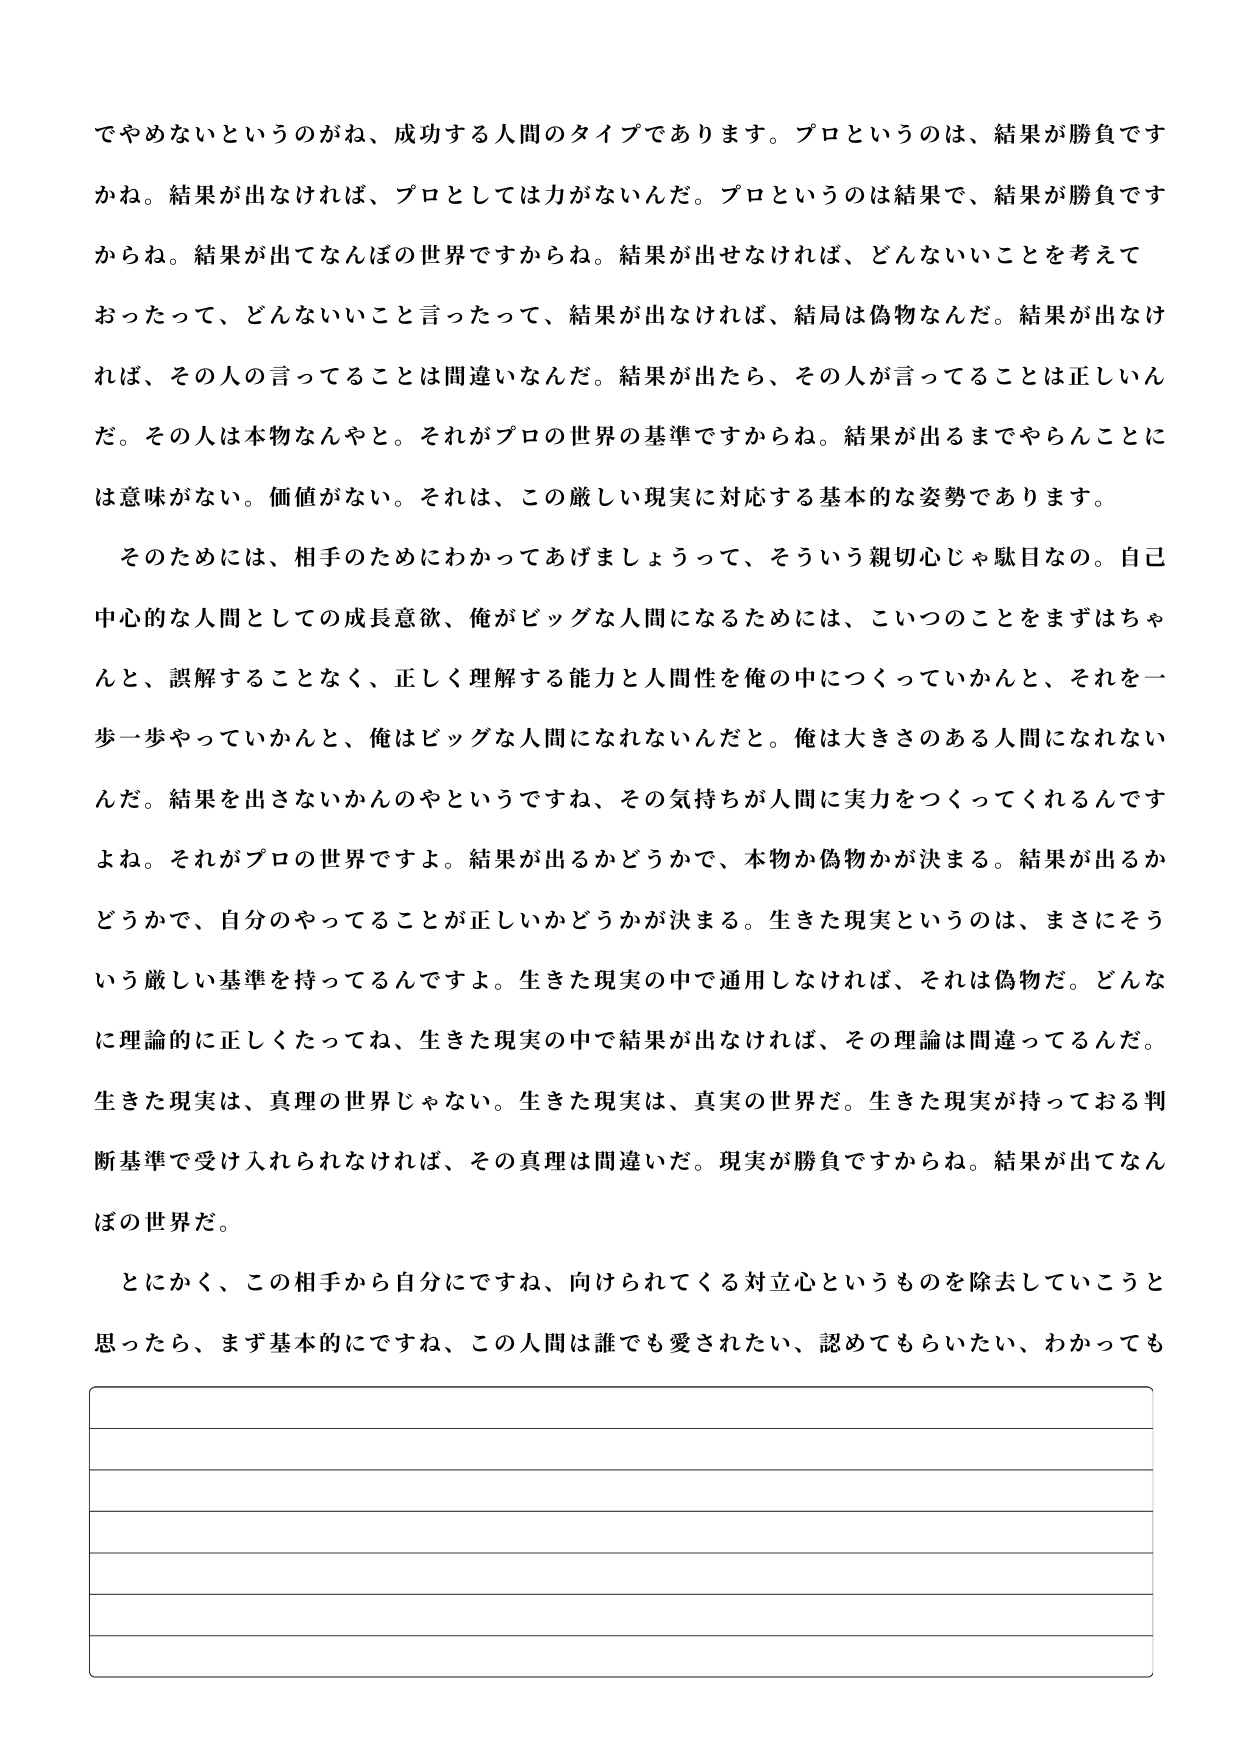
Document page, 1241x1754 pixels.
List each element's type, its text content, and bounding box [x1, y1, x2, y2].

text そのためには、相手のためにわかってあげましょうって、そういう親切心じゃ駄目なの。自己中心的な人間としての成長意欲、俺がビッグな人間になるためには、こいつのことをまずはちゃんと、誤解することなく、正しく理解する能力と人間性を俺の中につくっていかんと、それを一歩一歩やっていかんと、俺はビッグな人間になれないんだと。俺は大きさのある人間になれないんだ。結果を出さないかんのやというですね、その気持ちが人間に実力をつくってくれるんですよね。それがプロの世界ですよ。結果が出るかどうかで、本物か偽物かが決まる。結果が出るかどうかで、自分のやってることが正しいかどうかが決まる。生きた現実というのは、まさにそういう厳しい基準を持ってるんですよ。生きた現実の中で通用しなければ、それは偽物だ。どんなに理論的に正しくたってね、生きた現実の中で結果が出なければ、その理論は間違ってるんだ。生きた現実は、真理の世界じゃない。生きた現実は、真実の世界だ。生きた現実が持っておる判断基準で受け入れられなければ、その真理は間違いだ。現実が勝負ですからね。結果が出てなんぼの世界だ。 [94, 526, 1169, 1251]
picture [88, 1386, 1154, 1678]
